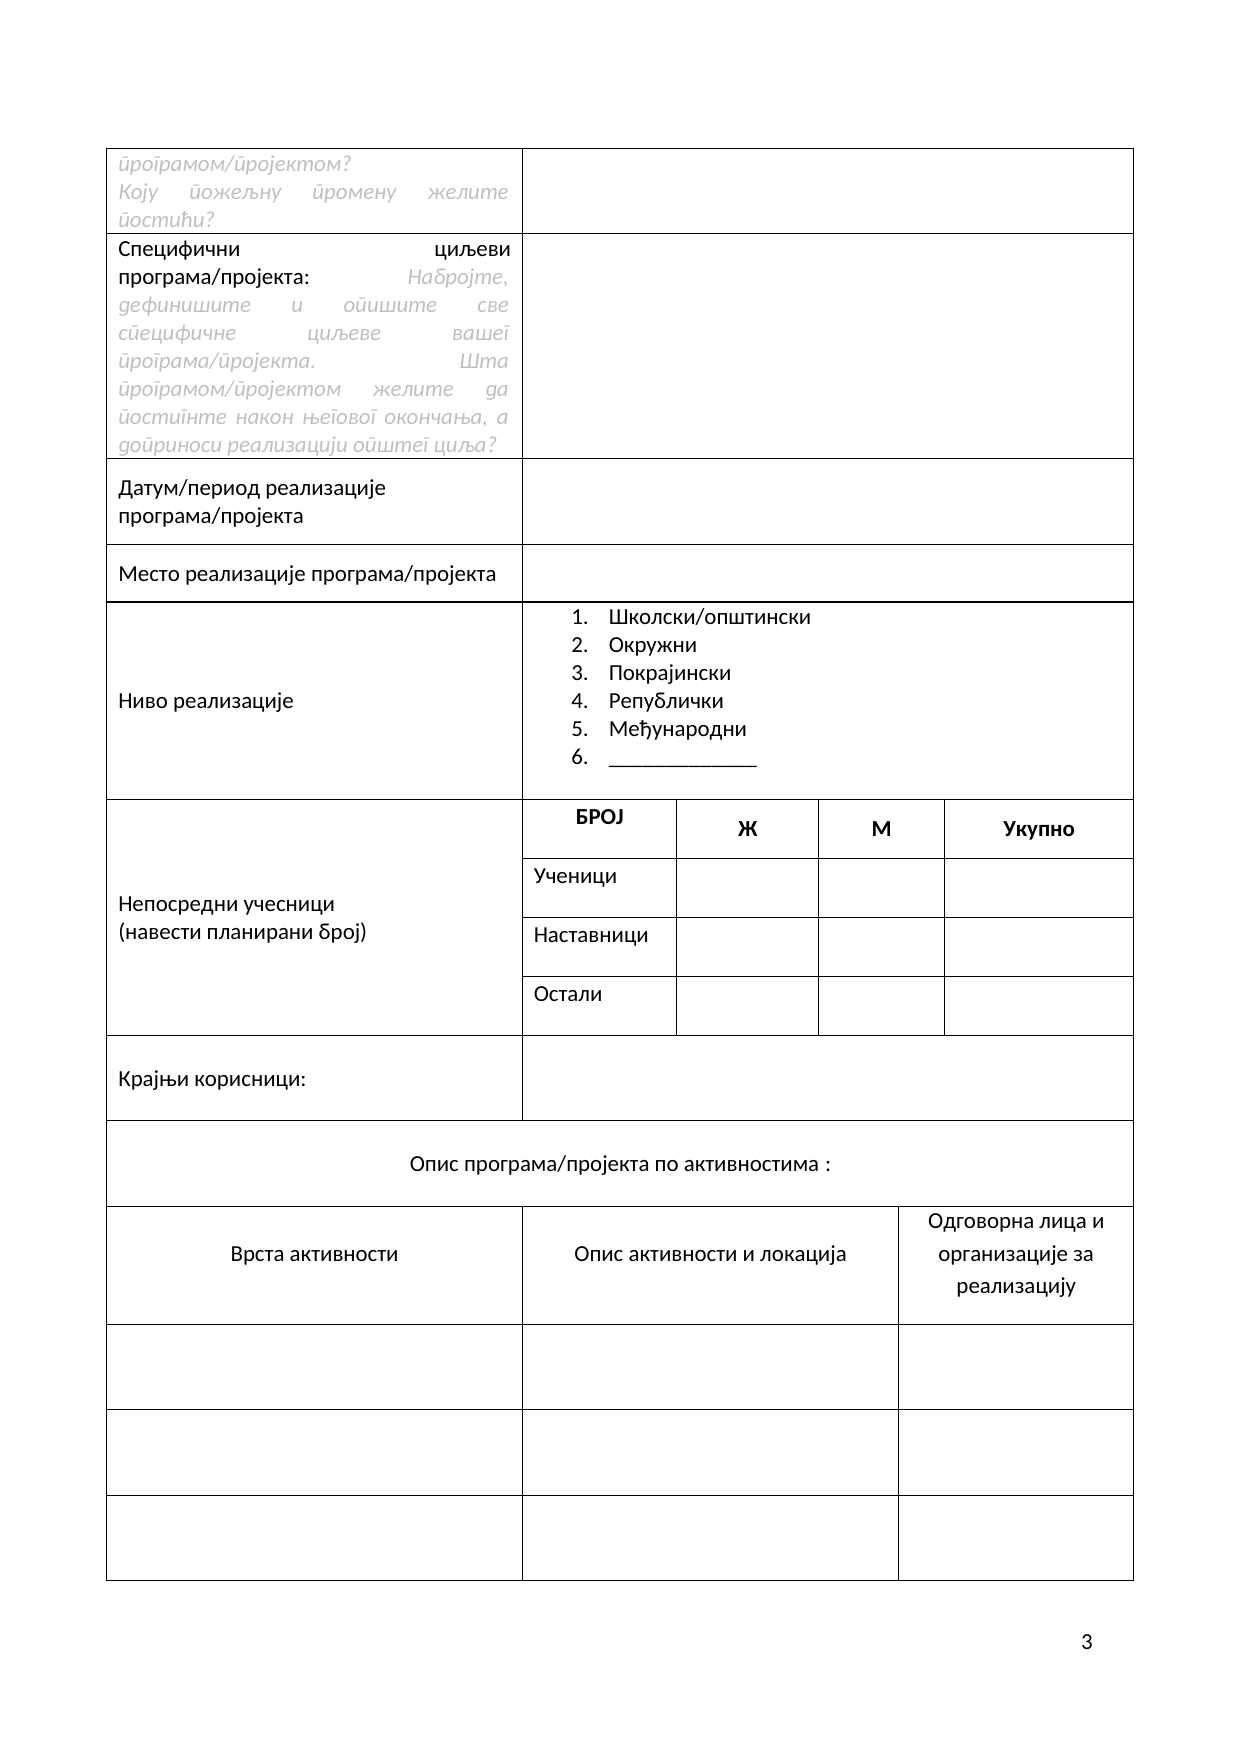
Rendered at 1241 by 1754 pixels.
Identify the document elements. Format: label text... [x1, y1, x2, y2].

table_cell [107, 1496, 522, 1580]
table_cell [819, 977, 944, 1035]
table_cell [523, 459, 1133, 543]
table_cell [899, 1410, 1133, 1494]
table_cell [899, 1496, 1133, 1580]
table_cell Школски/општински Окружни Покрајински Републички Међународни _____________ [523, 603, 1133, 798]
table_cell Крајњи корисници: [107, 1036, 522, 1120]
table_cell БРОЈ [523, 800, 676, 858]
table_cell Ж [677, 800, 818, 858]
table_cell Укупно [945, 800, 1133, 858]
table_cell [107, 1410, 522, 1494]
table_cell Наставници [523, 918, 676, 976]
table_cell Остали [523, 977, 676, 1035]
table_cell [945, 977, 1133, 1035]
table_cell Опис програма/пројекта по активностима : [107, 1121, 1133, 1206]
table_cell [677, 859, 818, 917]
table_cell Опис активности и локација [523, 1207, 898, 1324]
table_cell Место реализације програма/пројекта [107, 545, 522, 601]
table_cell [523, 234, 1133, 458]
table_cell Ниво реализације [107, 603, 522, 798]
table_cell [523, 545, 1133, 601]
table_cell Ученици [523, 859, 676, 917]
table_cell [899, 1325, 1133, 1409]
table_cell [819, 859, 944, 917]
table_cell Специфични циљеви програма/пројекта: Набројте, дефинишите и опишите све специфичне циљеве вашег програма/пројекта. Шта програмом/пројектом желите да постигнте након његовог окончања, а доприноси реализацији општег циља? [107, 234, 522, 458]
table_cell Врста активности [107, 1207, 522, 1324]
table_cell Датум/период реализације програма/пројекта [107, 459, 522, 543]
table_cell [677, 918, 818, 976]
table_cell [107, 1325, 522, 1409]
table_cell [523, 1325, 898, 1409]
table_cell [107, 149, 522, 233]
table_cell [523, 1410, 898, 1494]
table_cell Одговорна лица и организације за реализацију [899, 1207, 1133, 1324]
table_cell [819, 918, 944, 976]
table_cell [523, 1036, 1133, 1120]
table_cell [945, 918, 1133, 976]
table_cell Непосредни учесници (навести планирани број) [107, 800, 522, 1035]
table_cell [523, 1496, 898, 1580]
table_cell [945, 859, 1133, 917]
table_cell [523, 149, 1133, 233]
table_cell [677, 977, 818, 1035]
table_cell М [819, 800, 944, 858]
